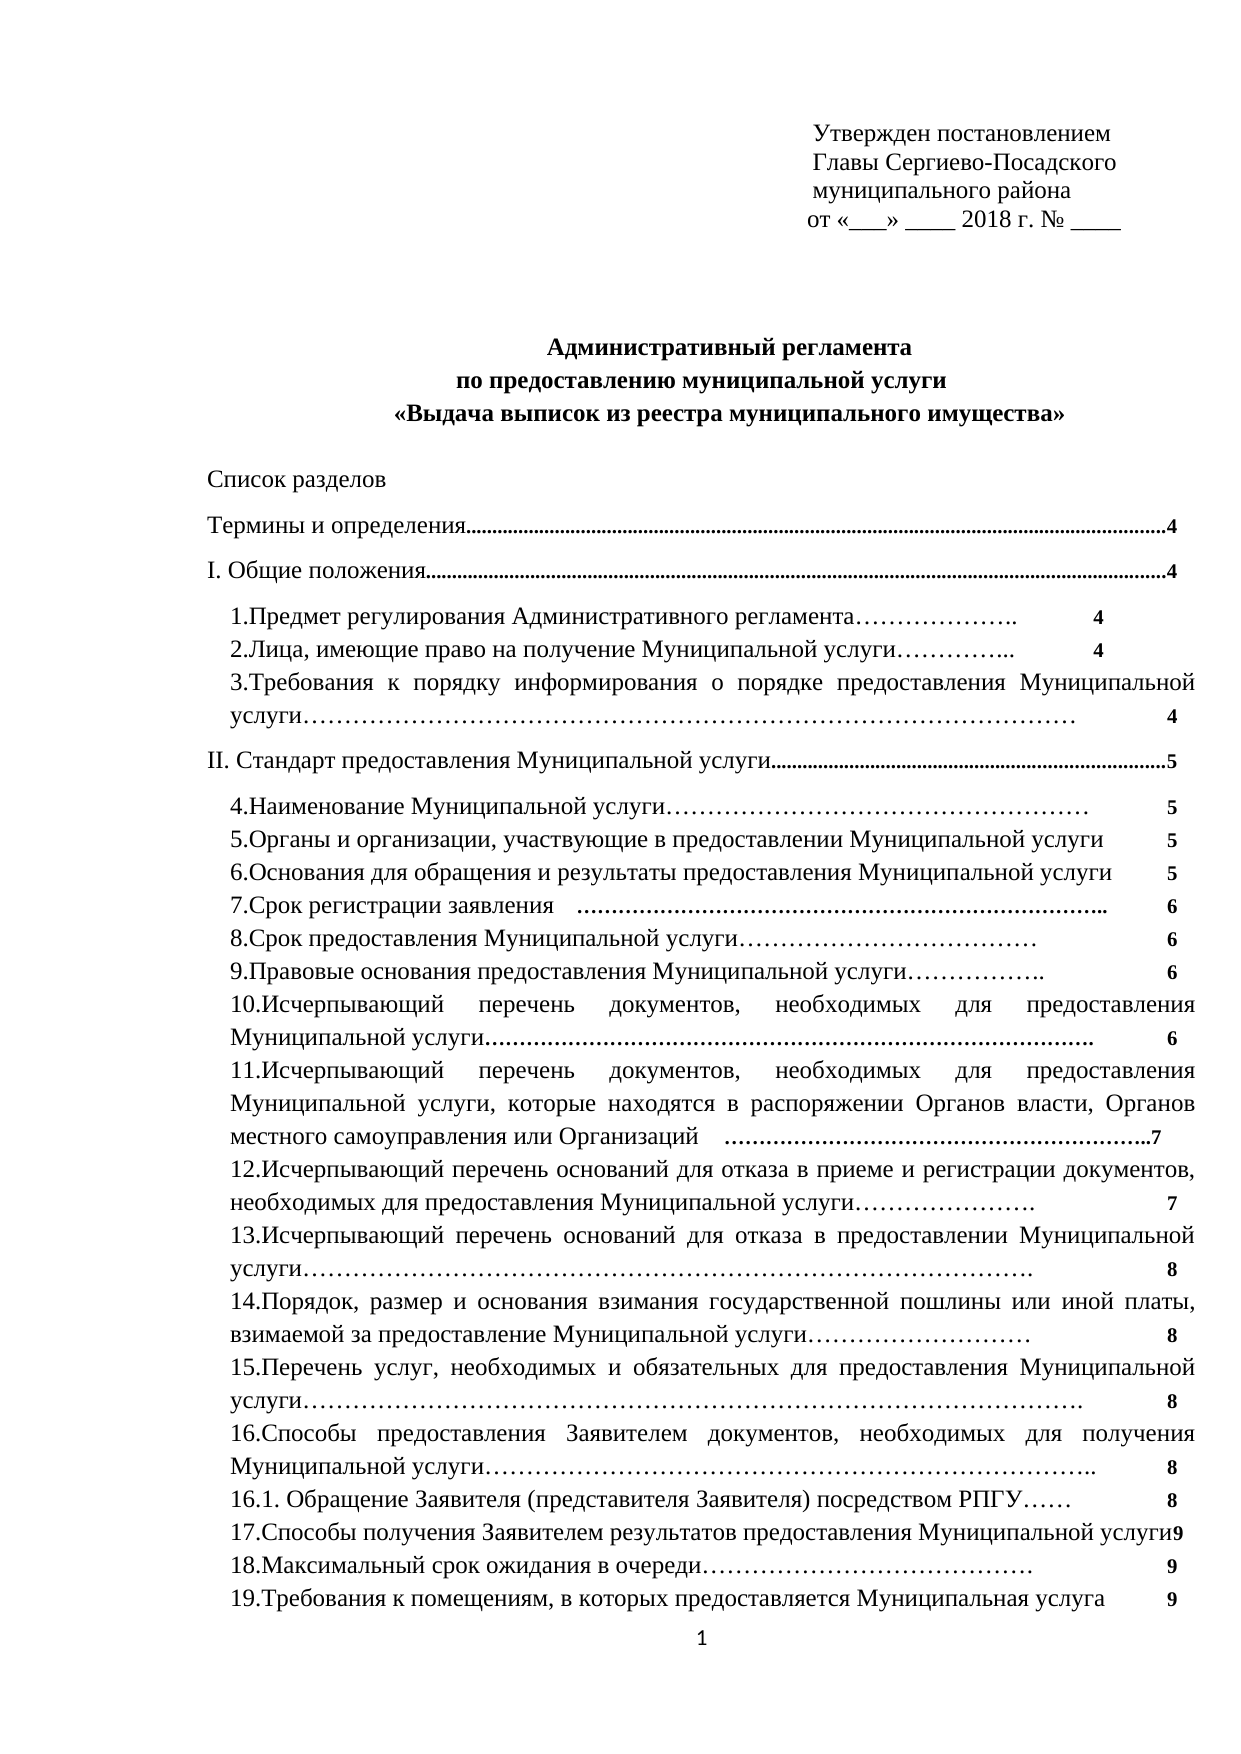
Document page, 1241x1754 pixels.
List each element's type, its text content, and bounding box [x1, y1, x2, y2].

text 19. Требования к помещениям, в которых предоставляется Муниципальная услуга 9 [230, 1583, 1196, 1612]
text 18. Максимальный срок ожидания в очереди…………………………………. 9 [230, 1550, 1196, 1579]
text 8. Срок предоставления Муниципальной услуги……………………………… 6 [230, 923, 1196, 952]
text 1. Предмет регулирования Административного регламента……………….. 4 [230, 601, 1196, 629]
text 3. Требования к порядку информирования о порядке предоставления Муниципальной услуги………………………………………………………………………………… 4 [230, 667, 1196, 729]
text 7. Срок регистрации заявления ………………………………………………………………….. 6 [230, 890, 1196, 919]
text 10. Исчерпывающий перечень документов, необходимых для предоставления Муниципальной услуги……………………………………………………………………………. 6 [230, 989, 1196, 1051]
text Административный регламента [207, 332, 1196, 361]
text 13. Исчерпывающий перечень оснований для отказа в предоставлении Муниципальной услуги……………………………………………………………………………. 8 [230, 1220, 1196, 1282]
text 9. Правовые основания предоставления Муниципальной услуги…………….. 6 [230, 956, 1196, 985]
text «Выдача выписок из реестра муниципального имущества» [207, 398, 1196, 427]
text II. Стандарт предоставления Муниципальной услуги 5 [207, 745, 1196, 774]
text 16. Способы предоставления Заявителем документов, необходимых для получения Муниципальной услуги……………………………………………………………….. 8 [230, 1418, 1196, 1480]
text Список разделов [207, 464, 1196, 493]
text 12. Исчерпывающий перечень оснований для отказа в приеме и регистрации документов, необходимых для предоставления Муниципальной услуги…………………. 7 [230, 1154, 1196, 1216]
text 16.1. Обращение Заявителя (представителя Заявителя) посредством РПГУ…… 8 [230, 1484, 1196, 1513]
text от «___» ____ 2018 г. № ____ [207, 204, 1196, 233]
text 17. Способы получения Заявителем результатов предоставления Муниципальной услуги9 [230, 1517, 1196, 1546]
text 5. Органы и организации, участвующие в предоставлении Муниципальной услуги 5 [230, 824, 1196, 853]
text I. Общие положения 4 [207, 555, 1196, 584]
text 2. Лица, имеющие право на получение Муниципальной услуги…………... 4 [230, 634, 1196, 663]
text Термины и определения 4 [207, 510, 1196, 538]
text 14. Порядок, размер и основания взимания государственной пошлины или иной платы, взимаемой за предоставление Муниципальной услуги……………………… 8 [230, 1286, 1196, 1348]
text 4. Наименование Муниципальной услуги…………………………………………… 5 [230, 791, 1196, 820]
text Утвержден постановлением Главы Сергиево-Посадского муниципального района [812, 118, 1196, 204]
text по предоставлению муниципальной услуги [207, 365, 1196, 394]
text 11. Исчерпывающий перечень документов, необходимых для предоставления Муниципальной услуги, которые находятся в распоряжении Органов власти, Органов местного самоуправления или Организаций ……………………………………………………..7 [230, 1055, 1196, 1150]
text 6. Основания для обращения и результаты предоставления Муниципальной услуги 5 [230, 857, 1196, 886]
text 15. Перечень услуг, необходимых и обязательных для предоставления Муниципальной услуги…………………………………………………………………………………. 8 [230, 1352, 1196, 1414]
